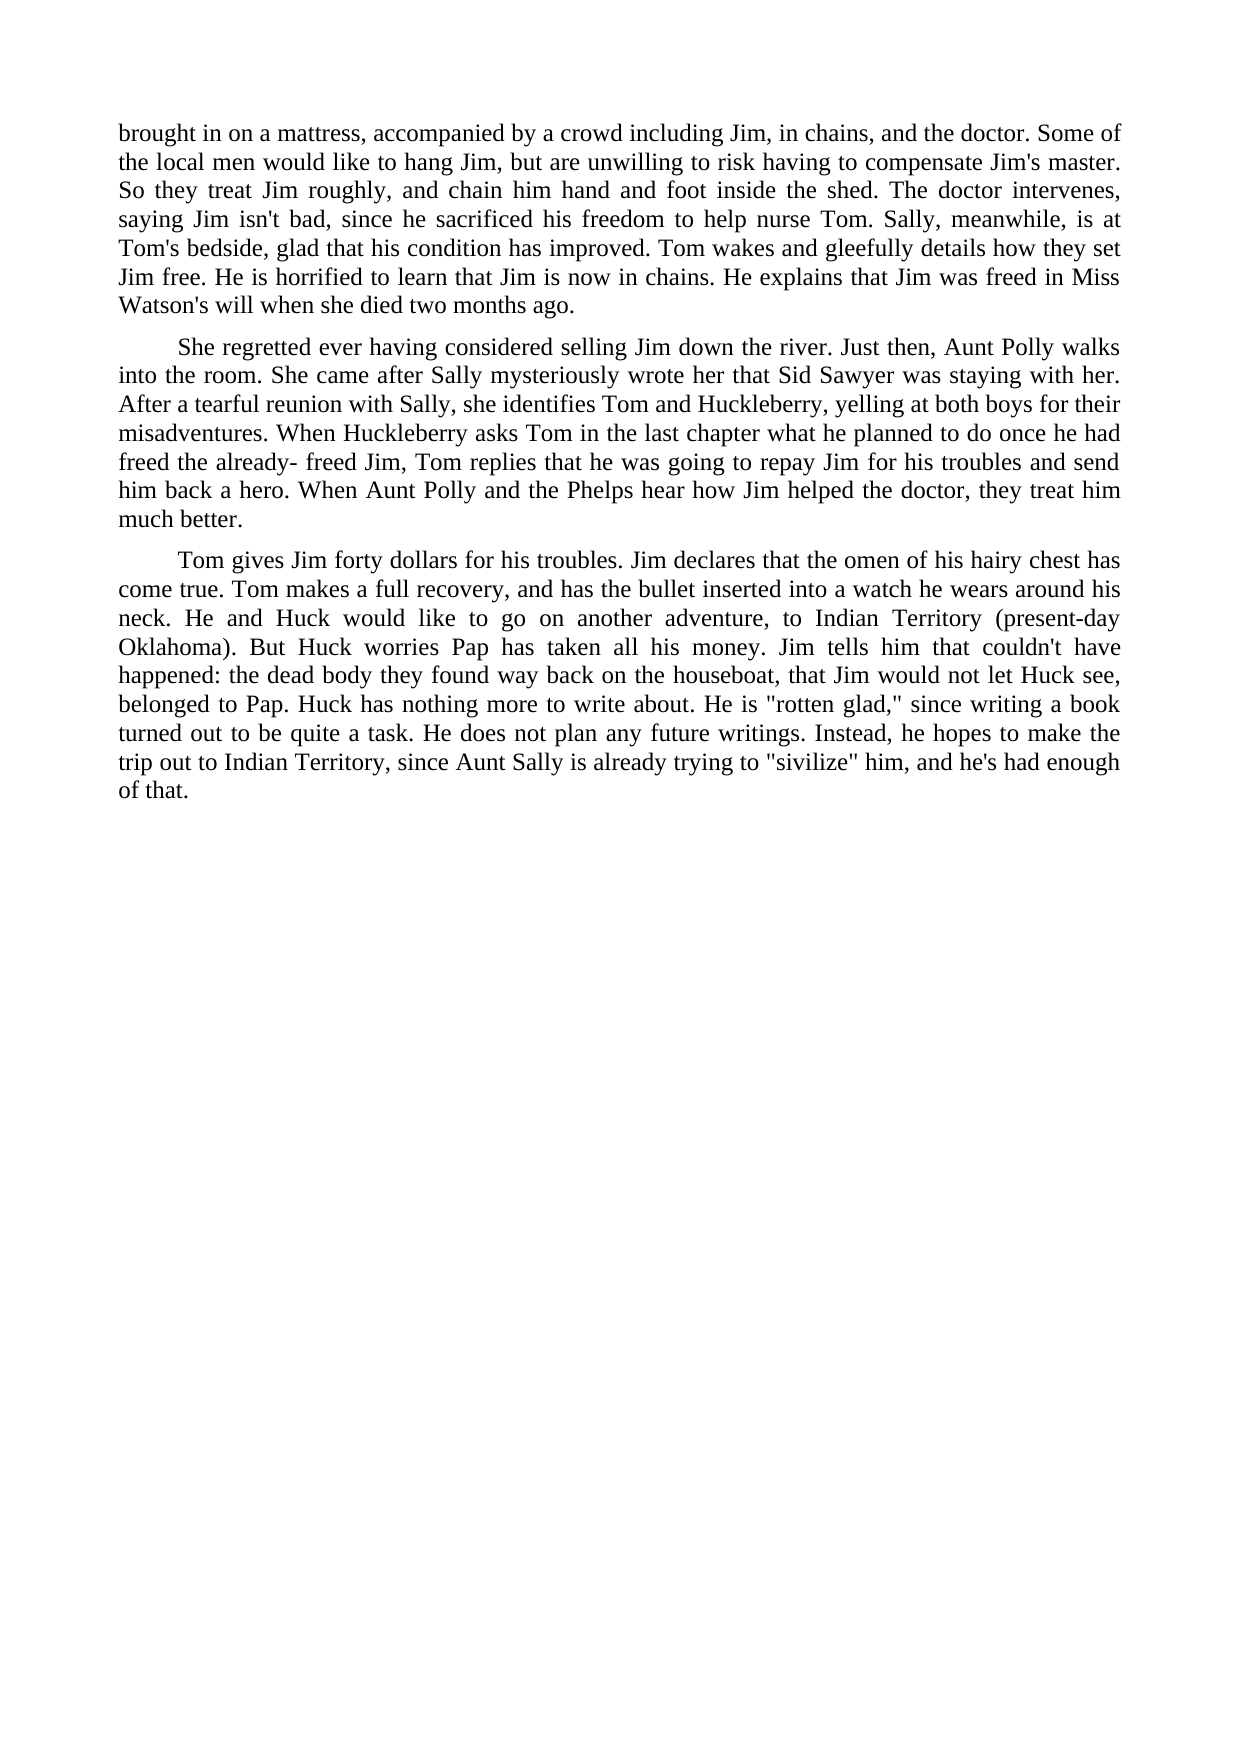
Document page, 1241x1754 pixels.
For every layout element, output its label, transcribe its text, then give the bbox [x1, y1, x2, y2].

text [118, 118, 1122, 319]
text She regretted ever having considered selling Jim down the river. Just then, Aunt Polly walks into the room. She came after Sally mysteriously wrote her that Sid Sawyer was staying with her. After a tearful reunion with Sally, she identifies Tom and Huckleberry, yelling at both boys for their misadventures. When Huckleberry asks Tom in the last chapter what he planned to do once he had freed the already- freed Jim, Tom replies that he was going to repay Jim for his troubles and send him back a hero. When Aunt Polly and the Phelps hear how Jim helped the doctor, they treat him much better. [118, 332, 1122, 533]
text Tom gives Jim forty dollars for his troubles. Jim declares that the omen of his hairy chest has come true. Tom makes a full recovery, and has the bullet inserted into a watch he wears around his neck. He and Huck would like to go on another adventure, to Indian Territory (present-day Oklahoma). But Huck worries Pap has taken all his money. Jim tells him that couldn't have happened: the dead body they found way back on the houseboat, that Jim would not let Huck see, belonged to Pap. Huck has nothing more to write about. He is "rotten glad," since writing a book turned out to be quite a task. He does not plan any future writings. Instead, he hopes to make the trip out to Indian Territory, since Aunt Sally is already trying to "sivilize" him, and he's had enough of that. [118, 546, 1122, 804]
